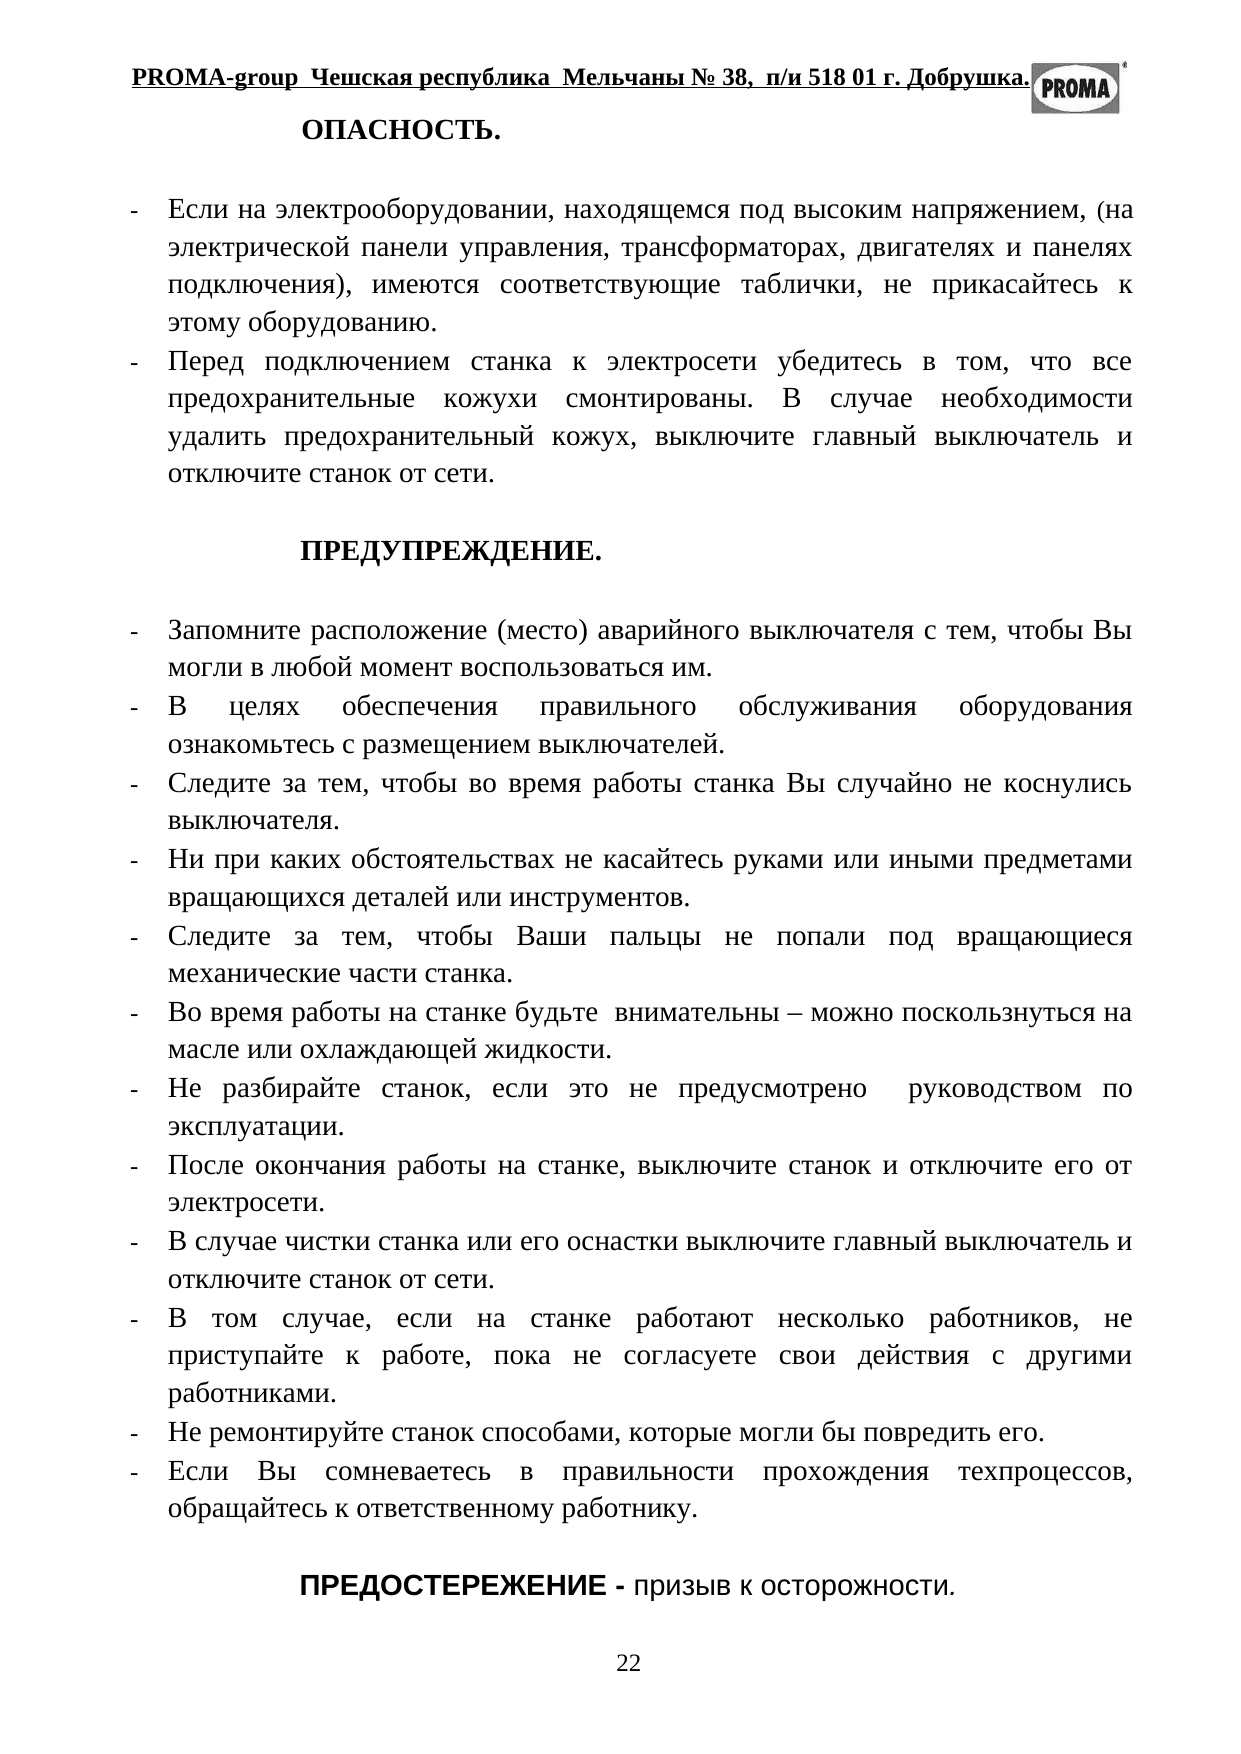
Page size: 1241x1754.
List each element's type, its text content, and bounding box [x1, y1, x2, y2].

list Во время работы на станке будьте внимательны – можно поскользнуться на масле или охлаждающей жидкости. [130, 994, 1133, 1065]
list В случае чистки станка или его оснастки выключите главный выключатель и отключите станок от сети. [130, 1223, 1133, 1294]
list Если на электрооборудовании, находящемся под высоким напряжением, (на электрической панели управления, трансформаторах, двигателях и панелях подключения), имеются соответствующие таблички, не прикасайтесь к этому оборудованию. [130, 191, 1133, 337]
text ОПАСНОСТЬ. [301, 112, 1133, 146]
list Не ремонтируйте станок способами, которые могли бы повредить его. [130, 1414, 1133, 1447]
list Следите за тем, чтобы во время работы станка Вы случайно не коснулись выключателя. [130, 765, 1133, 836]
list После окончания работы на станке, выключите станок и отключите его от электросети. [130, 1147, 1133, 1218]
list Если Вы сомневаетесь в правильности прохождения техпроцессов, обращайтесь к ответственному работнику. [130, 1453, 1133, 1524]
list В том случае, если на станке работают несколько работников, не приступайте к работе, пока не согласуете свои действия с другими работниками. [130, 1300, 1133, 1408]
list Ни при каких обстоятельствах не касайтесь руками или иными предметами вращающихся деталей или инструментов. [130, 841, 1133, 912]
list Перед подключением станка к электросети убедитесь в том, что все предохранительные кожухи смонтированы. В случае необходимости удалить предохранительный кожух, выключите главный выключатель и отключите станок от сети. [130, 343, 1133, 489]
list Следите за тем, чтобы Ваши пальцы не попали под вращающиеся механические части станка. [130, 918, 1133, 989]
picture [1031, 61, 1128, 112]
text ПРЕДОСТЕРЕЖЕНИЕ - призыв к осторожности. [299, 1567, 1133, 1601]
list В целях обеспечения правильного обслуживания оборудования ознакомьтесь с размещением выключателей. [130, 688, 1133, 759]
list Не разбирайте станок, если это не предусмотрено руководством по эксплуатации. [130, 1071, 1133, 1142]
text ПРЕДУПРЕЖДЕНИЕ. [300, 533, 1133, 567]
list Запомните расположение (место) аварийного выключателя с тем, чтобы Вы могли в любой момент воспользоваться им. [130, 612, 1133, 683]
